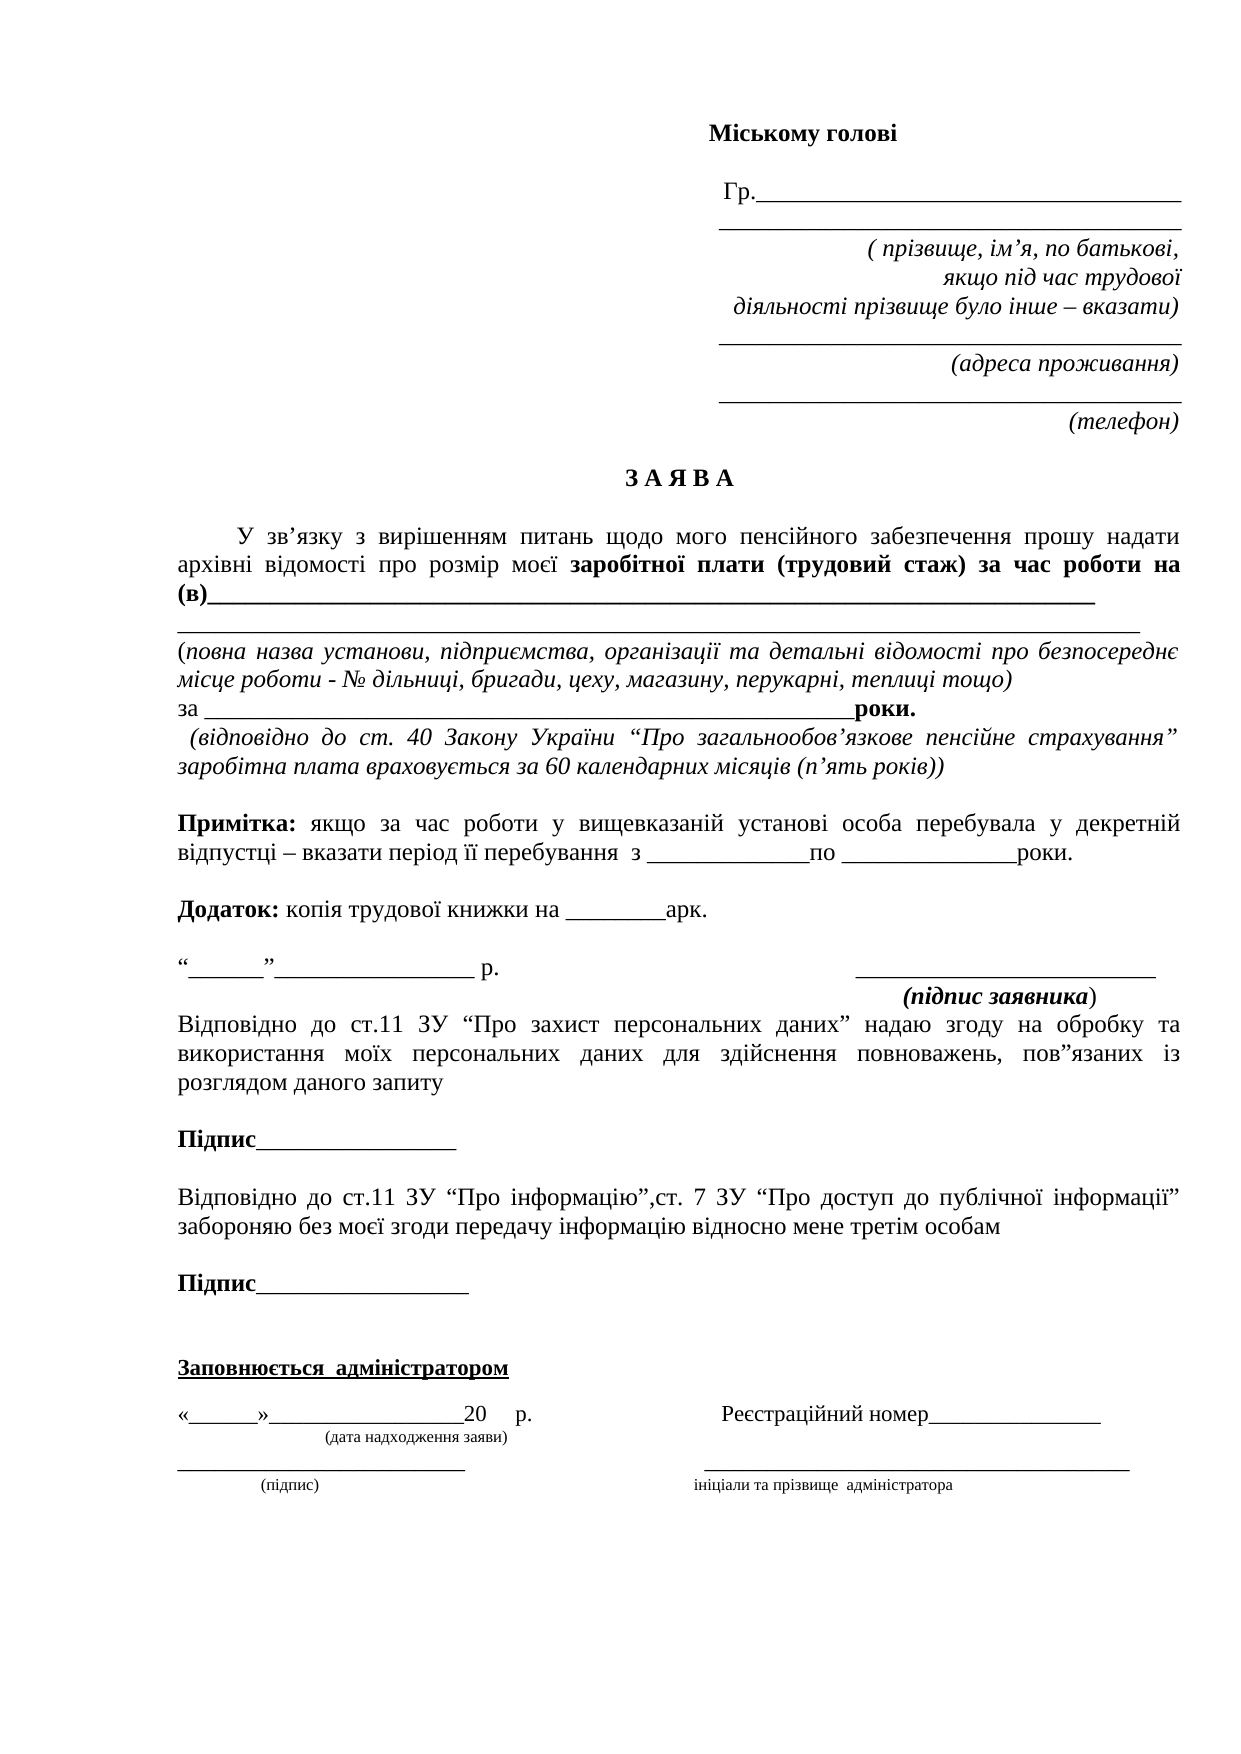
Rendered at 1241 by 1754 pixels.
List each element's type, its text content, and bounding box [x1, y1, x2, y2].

text Відповідно до ст.11 ЗУ “Про інформацію”,ст. 7 ЗУ “Про доступ до публічної інформації” забороняю без моєї згоди передачу інформацію відносно мене третім особам [177, 1182, 1181, 1239]
text (адреса проживання) [709, 348, 1181, 377]
text Примітка: якщо за час роботи у вищевказаній установі особа перебувала у декретній відпустці – вказати період її перебування з _____________по ______________роки. [177, 808, 1181, 866]
text діяльності прізвище було інше – вказати) [709, 291, 1181, 319]
text _____________________________________ [709, 204, 1181, 233]
text за ____________________________________________________роки. [177, 693, 1181, 722]
text ( прізвище, ім’я, по батькові, [709, 233, 1181, 262]
text “______”________________ р. ________________________ [177, 952, 1181, 981]
text _____________________________________ [709, 319, 1181, 348]
text Заповнюється адміністратором [177, 1354, 1181, 1381]
text (відповідно до ст. 40 Закону України “Про загальнообов’язкове пенсійне страхування” заробітна плата враховується за 60 календарних місяців (п’ять років)) [177, 722, 1181, 779]
text _______________________ __________________________________ [177, 1446, 1181, 1474]
text (підпис) ініціали та прізвище адміністратора [177, 1474, 1181, 1493]
text Підпис________________ [177, 1124, 1181, 1153]
text (телефон) [709, 406, 1181, 434]
text (підпис заявника) [177, 981, 1181, 1009]
text У зв’язку з вирішенням питань щодо мого пенсійного забезпечення прошу надати архівні відомості про розмір моєї заробітної плати (трудовий стаж) за час роботи на (в)_______________________________________________________________________ _____________________________________________________________________________ (повна назва установи, підприємства, організації та детальні відомості про безпосереднє місце роботи - № дільниці, бригади, цеху, магазину, перукарні, теплиці тощо) [177, 521, 1181, 693]
text якщо під час трудової [709, 262, 1181, 291]
text Міському голові [709, 118, 1181, 147]
text «______»_________________20 р. Реєстраційний номер_______________ [177, 1400, 1181, 1426]
text Відповідно до ст.11 ЗУ “Про захист персональних даних” надаю згоду на обробку та використання моїх персональних даних для здійснення повноважень, пов”язаних із розглядом даного запиту [177, 1009, 1181, 1096]
text Підпис_________________ [177, 1268, 1181, 1297]
text Додаток: копія трудової книжки на ________арк. [177, 894, 1181, 923]
text (дата надходження заяви) [177, 1426, 1181, 1446]
text З А Я В А [177, 463, 1181, 492]
text Гр.__________________________________ [709, 176, 1181, 204]
text _____________________________________ [709, 377, 1181, 406]
